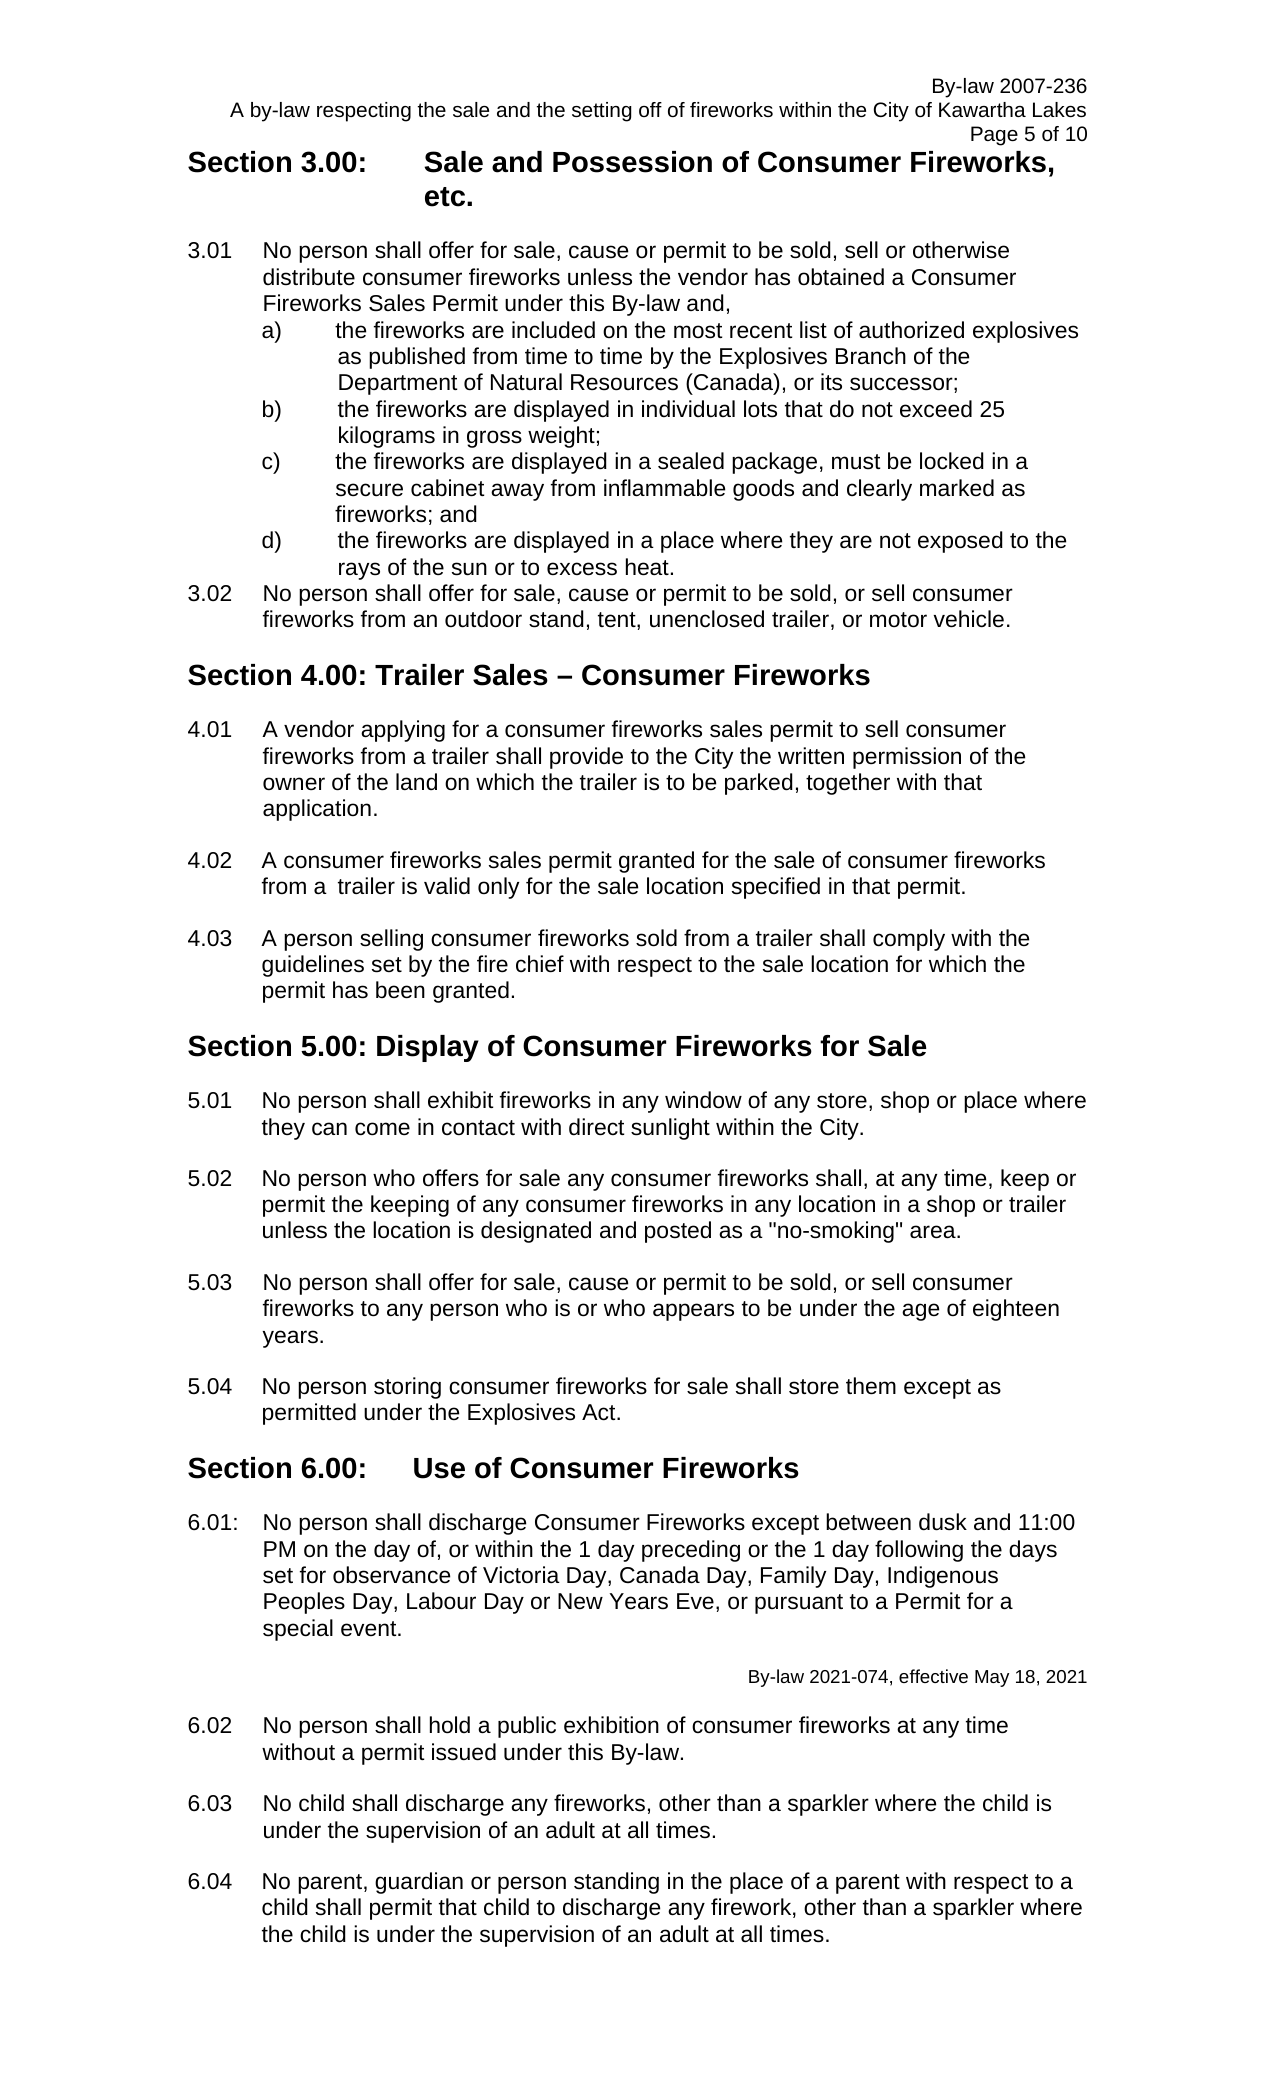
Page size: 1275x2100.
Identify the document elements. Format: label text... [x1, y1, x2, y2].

text 6.04 No parent, guardian or person standing in the place of a parent with respect to a child shall permit that child to discharge any firework, other than a sparkler where the child is under the supervision of an adult at all times. [187, 1868, 1087, 1947]
text 5.03 No person shall offer for sale, cause or permit to be sold, or sell consumer fireworks to any person who is or who appears to be under the age of eighteen years. [187, 1269, 1087, 1348]
subtitle Section 6.00: Use of Consumer Fireworks [187, 1451, 1087, 1484]
text a) the fireworks are included on the most recent list of authorized explosives as published from time to time by the Explosives Branch of the Department of Natural Resources (Canada), or its successor; [261, 317, 1087, 396]
text 4.02 A consumer fireworks sales permit granted for the sale of consumer fireworks from a trailer is valid only for the sale location specified in that permit. [187, 847, 1087, 899]
text 5.02 No person who offers for sale any consumer fireworks shall, at any time, keep or permit the keeping of any consumer fireworks in any location in a shop or trailer unless the location is designated and posted as a "no-smoking" area. [187, 1165, 1087, 1244]
text By-law 2021-074, effective May 18, 2021 [187, 1666, 1087, 1687]
text 6.03 No child shall discharge any fireworks, other than a sparkler where the child is under the supervision of an adult at all times. [187, 1790, 1087, 1843]
text 5.01 No person shall exhibit fireworks in any window of any store, shop or place where they can come in contact with direct sunlight within the City. [187, 1087, 1087, 1140]
text 3.01 No person shall offer for sale, cause or permit to be sold, sell or otherwise distribute consumer fireworks unless the vendor has obtained a Consumer Fireworks Sales Permit under this By-law and, [187, 237, 1087, 317]
text 4.01 A vendor applying for a consumer fireworks sales permit to sell consumer fireworks from a trailer shall provide to the City the written permission of the owner of the land on which the trailer is to be parked, together with that application. [187, 716, 1087, 822]
list the fireworks are displayed in a sealed package, must be locked in a secure cabinet away from inflammable goods and clearly marked as fireworks; and [261, 448, 1087, 527]
subtitle Section 4.00: Trailer Sales – Consumer Fireworks [187, 658, 1087, 691]
subtitle Section 3.00: Sale and Possession of Consumer Fireworks, etc. [187, 145, 1087, 212]
text 4.03 A person selling consumer fireworks sold from a trailer shall comply with the guidelines set by the fire chief with respect to the sale location for which the permit has been granted. [187, 924, 1087, 1003]
text 5.04 No person storing consumer fireworks for sale shall store them except as permitted under the Explosives Act. [187, 1373, 1087, 1426]
text 6.02 No person shall hold a public exhibition of consumer fireworks at any time without a permit issued under this By-law. [187, 1712, 1087, 1765]
text d) the fireworks are displayed in a place where they are not exposed to the rays of the sun or to excess heat. [261, 527, 1087, 580]
text 6.01: No person shall discharge Consumer Fireworks except between dusk and 11:00 PM on the day of, or within the 1 day preceding or the 1 day following the days set for observance of Victoria Day, Canada Day, Family Day, Indigenous Peoples Day, Labour Day or New Years Eve, or pursuant to a Permit for a special event. [187, 1509, 1087, 1641]
subtitle Section 5.00: Display of Consumer Fireworks for Sale [187, 1028, 1087, 1062]
list No person shall offer for sale, cause or permit to be sold, or sell consumer fireworks from an outdoor stand, tent, unenclosed trailer, or motor vehicle. [187, 580, 1087, 633]
text b) the fireworks are displayed in individual lots that do not exceed 25 kilograms in gross weight; [261, 396, 1087, 448]
